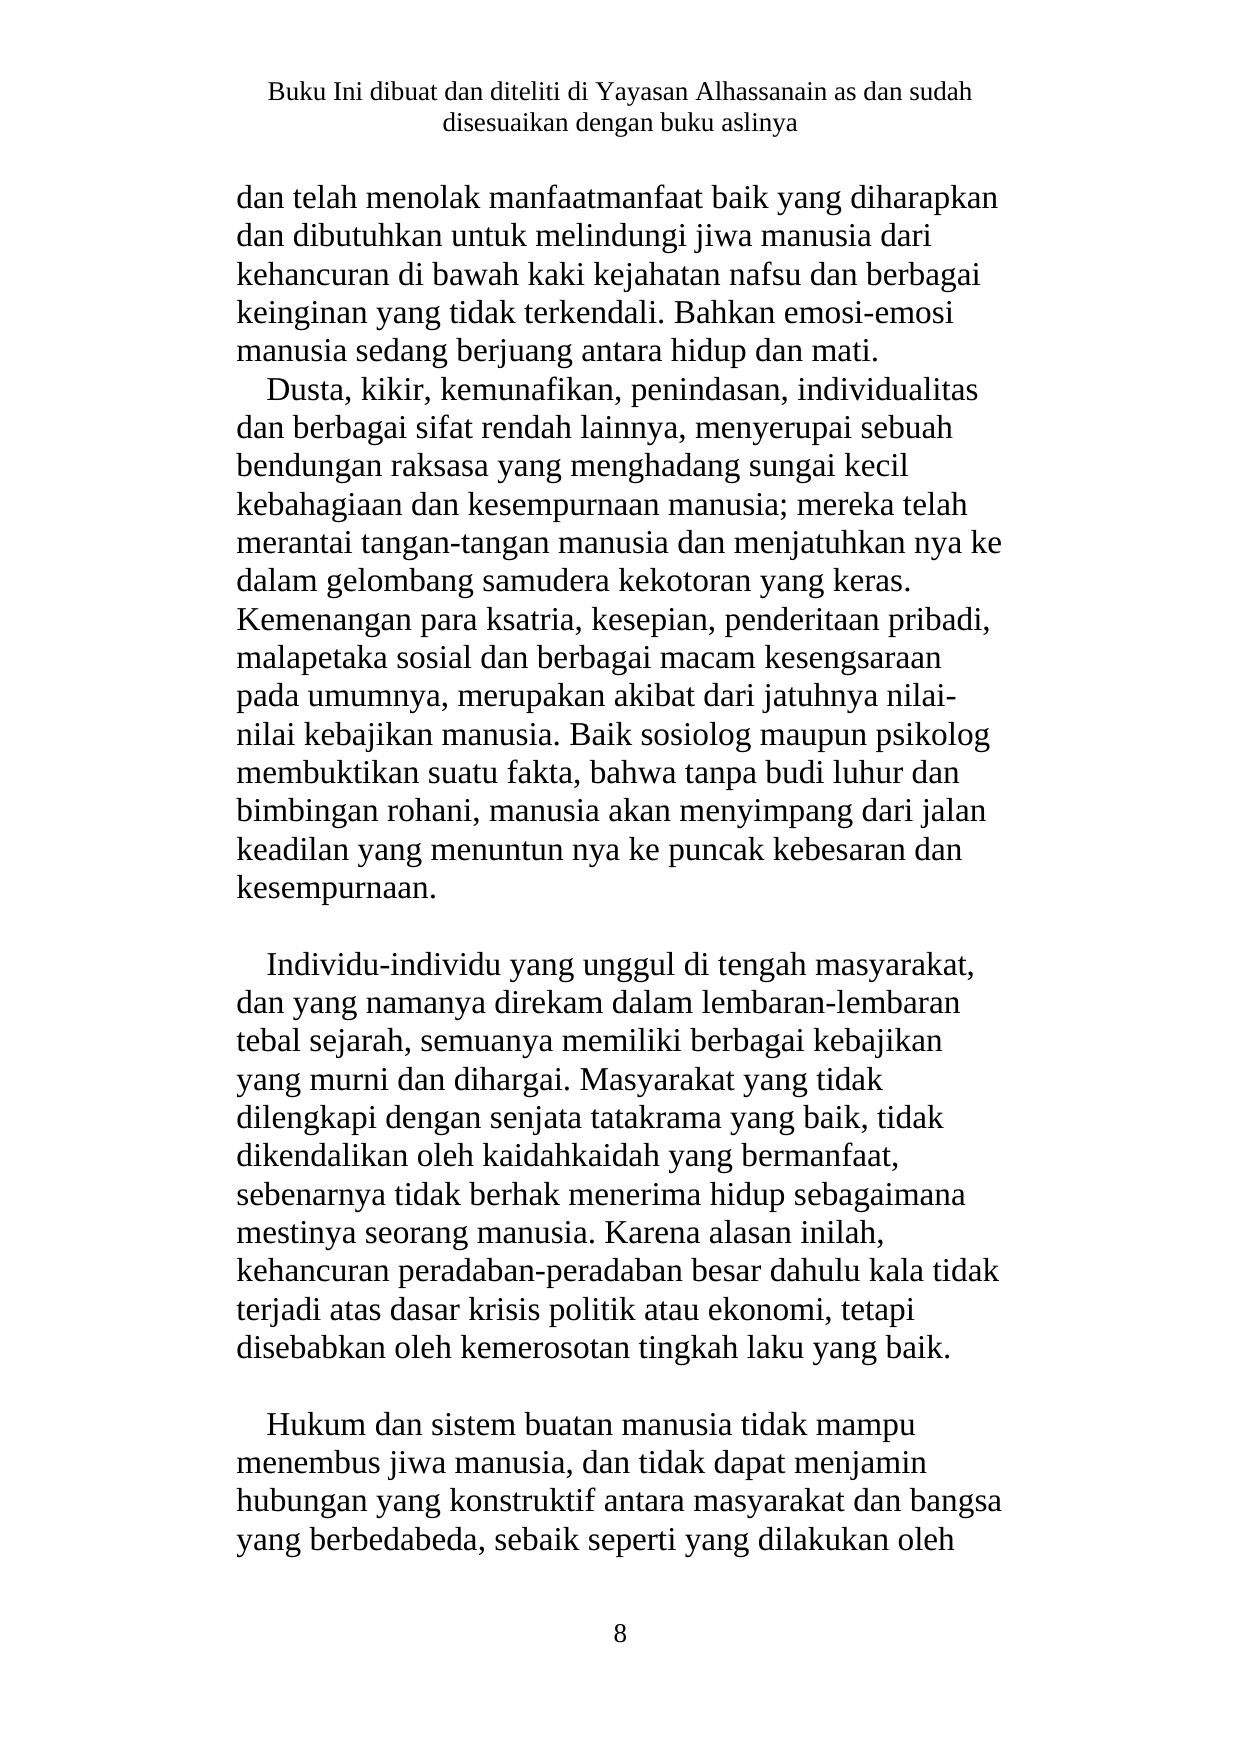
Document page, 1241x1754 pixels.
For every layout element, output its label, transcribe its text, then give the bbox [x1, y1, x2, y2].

text Individu-individu yang unggul di tengah masyarakat, dan yang namanya direkam dalam lembaran-lembaran tebal sejarah, semuanya memiliki berbagai kebajikan yang murni dan dihargai. Masyarakat yang tidak dilengkapi dengan senjata tatakrama yang baik, tidak dikendalikan oleh kaidahkaidah yang bermanfaat, sebenarnya tidak berhak menerima hidup sebagaimana mestinya seorang manusia. Karena alasan inilah, kehancuran peradaban-peradaban besar dahulu kala tidak terjadi atas dasar krisis politik atau ekonomi, tetapi disebabkan oleh kemerosotan tingkah laku yang baik. [236, 944, 1004, 1366]
text Dusta, kikir, kemunafikan, penindasan, individualitas dan berbagai sifat rendah lainnya, menyerupai sebuah bendungan raksasa yang menghadang sungai kecil kebahagiaan dan kesempurnaan manusia; mereka telah merantai tangan-tangan manusia dan menjatuhkan nya ke dalam gelombang samudera kekotoran yang keras. Kemenangan para ksatria, kesepian, penderitaan pribadi, malapetaka sosial dan berbagai macam kesengsaraan pada umumnya, merupakan akibat dari jatuhnya nilai-nilai kebajikan manusia. Baik sosiolog maupun psikolog membuktikan suatu fakta, bahwa tanpa budi luhur dan bimbingan rohani, manusia akan menyimpang dari jalan keadilan yang menuntun nya ke puncak kebesaran dan kesempurnaan. [236, 369, 1004, 906]
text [236, 177, 1004, 369]
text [236, 1404, 1004, 1557]
